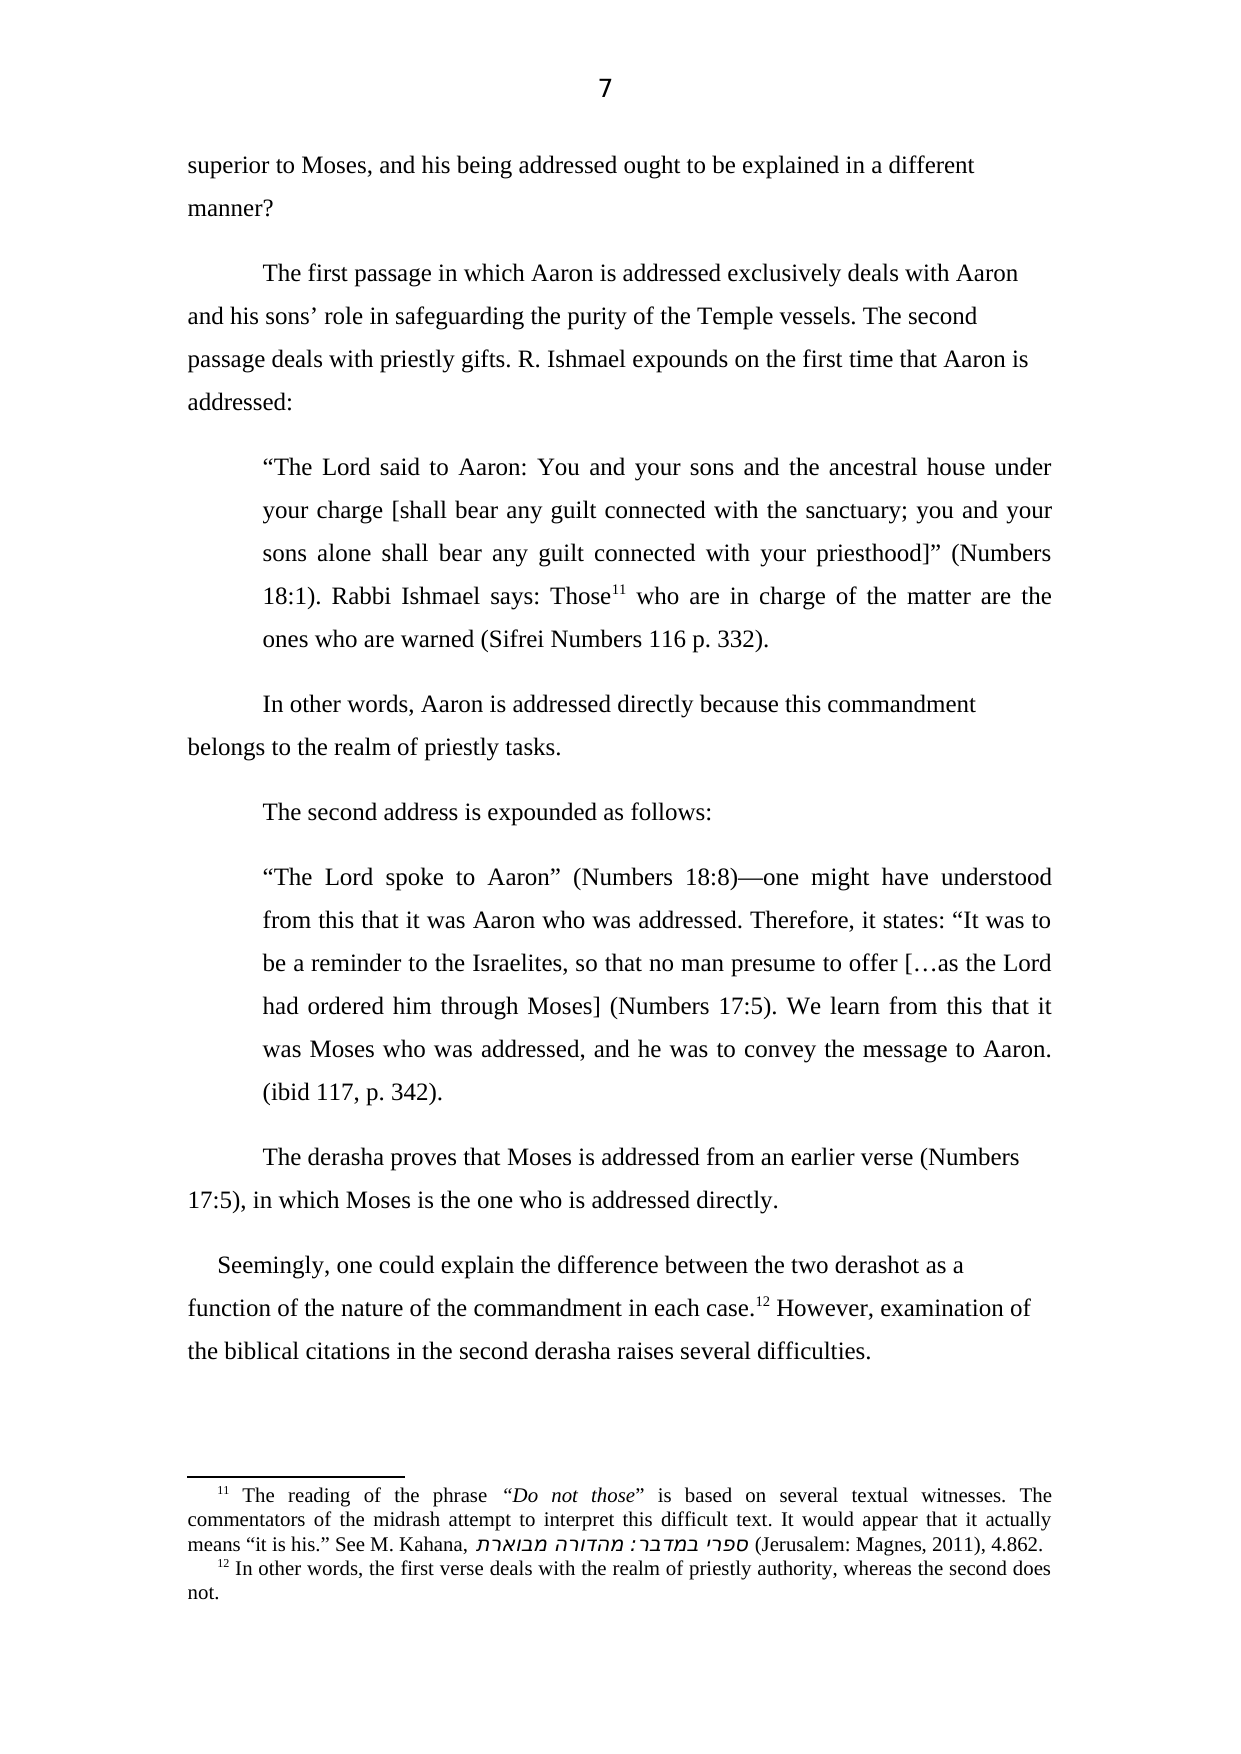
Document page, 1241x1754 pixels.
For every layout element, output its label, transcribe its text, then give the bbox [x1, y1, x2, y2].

text “The Lord said to Aaron: You and your sons and the ancestral house under your charge [shall bear any guilt connected with the sanctuary; you and your sons alone shall bear any guilt connected with your priesthood]” (Numbers 18:1). Rabbi Ishmael says: Those who are in charge of the matter are the ones who are warned (Sifrei Numbers 116 p. 332). [262, 452, 1053, 653]
text In other words, Aaron is addressed directly because this commandment belongs to the realm of priestly tasks. [187, 689, 1053, 761]
text The second address is expounded as follows: [187, 797, 1053, 826]
text Seemingly, one could explain the difference between the two derashot as a function of the nature of the commandment in each case. However, examination of the biblical citations in the second derasha raises several difficulties. [187, 1250, 1053, 1365]
text The derasha proves that Moses is addressed from an earlier verse (Numbers 17:5), in which Moses is the one who is addressed directly. [187, 1142, 1053, 1214]
text “The Lord spoke to Aaron” (Numbers 18:8)—one might have understood from this that it was Aaron who was addressed. Therefore, it states: “It was to be a reminder to the Israelites, so that no man presume to offer […as the Lord had ordered him through Moses] (Numbers 17:5). We learn from this that it was Moses who was addressed, and he was to convey the message to Aaron. (ibid 117, p. 342). [262, 862, 1053, 1106]
text The first passage in which Aaron is addressed exclusively deals with Aaron and his sons’ role in safeguarding the purity of the Temple vessels. The second passage deals with priestly gifts. R. Ishmael expounds on the first time that Aaron is addressed: [187, 258, 1053, 416]
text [187, 150, 1053, 222]
